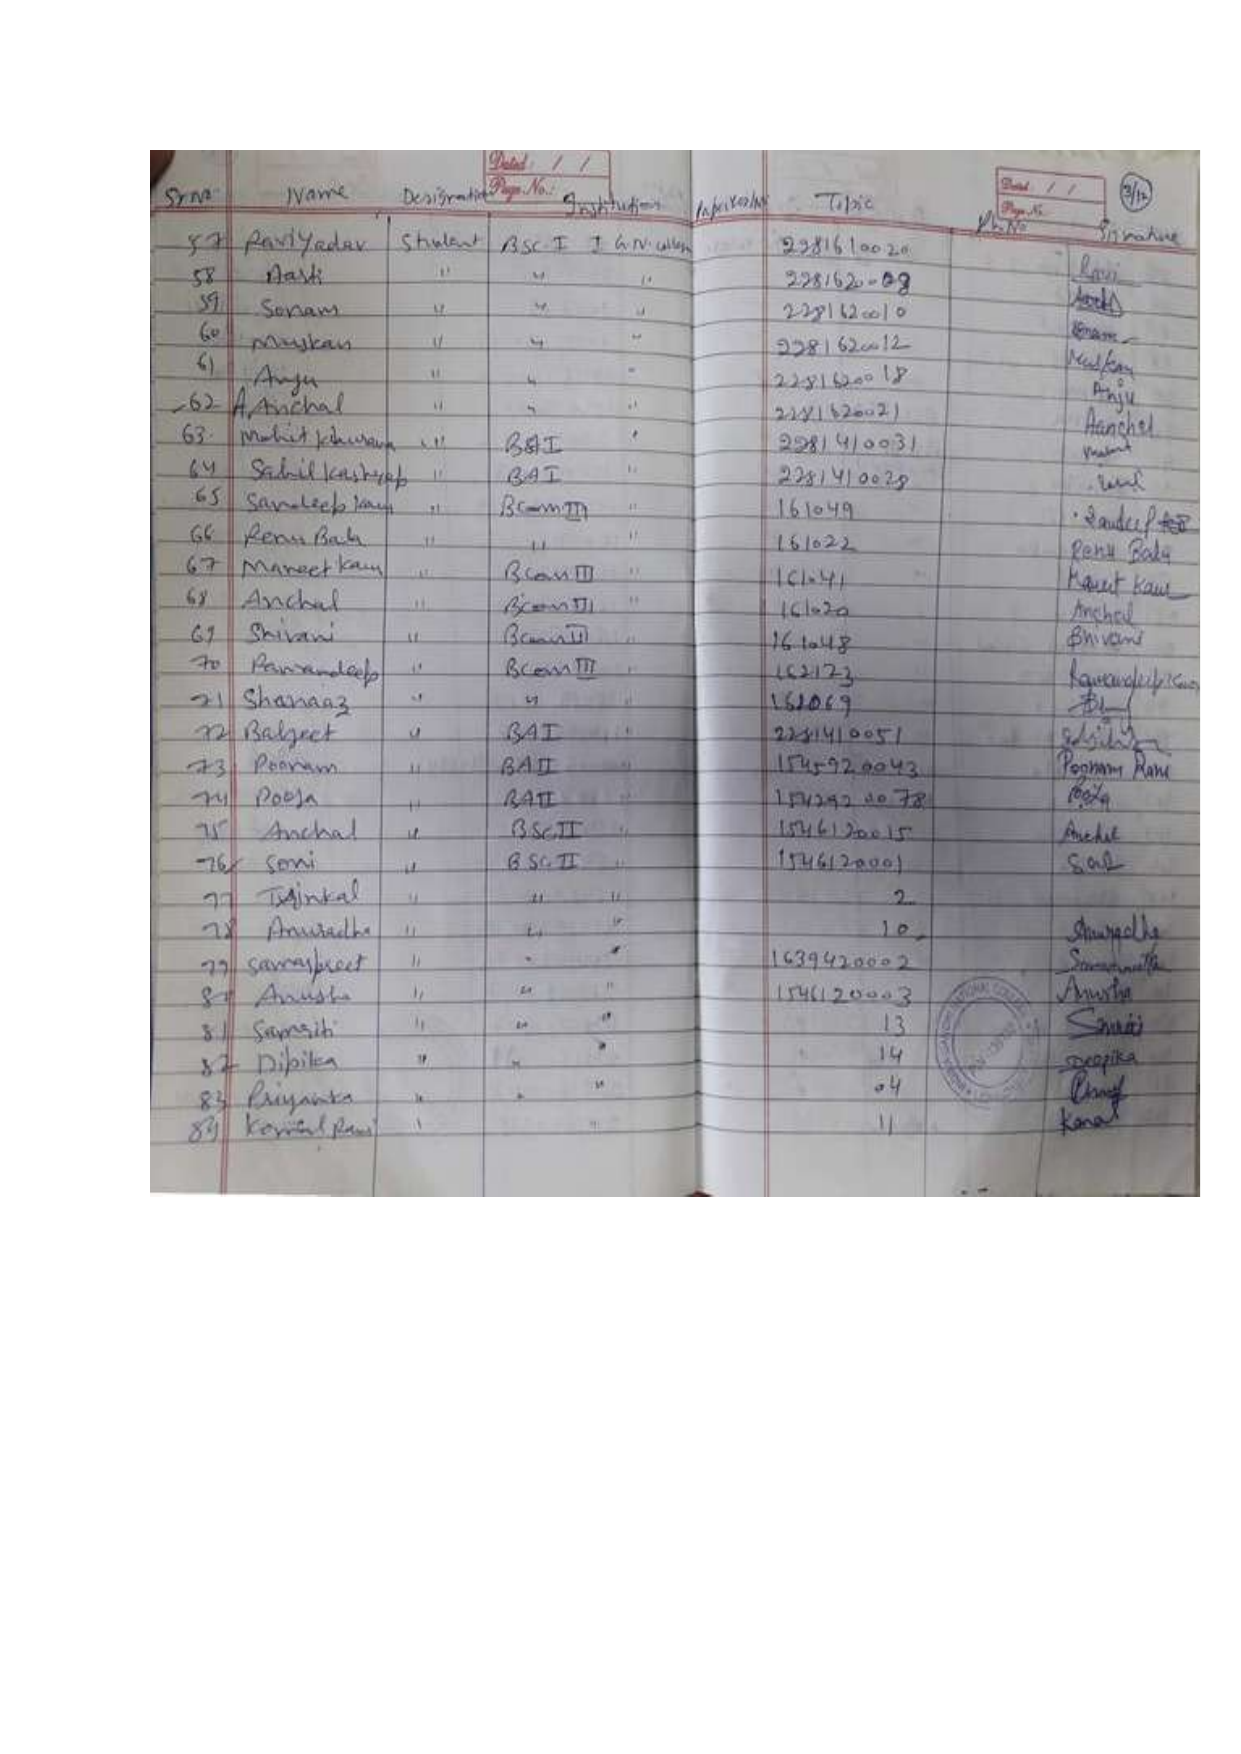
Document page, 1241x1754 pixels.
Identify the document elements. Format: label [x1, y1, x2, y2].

picture [150, 150, 1200, 1197]
